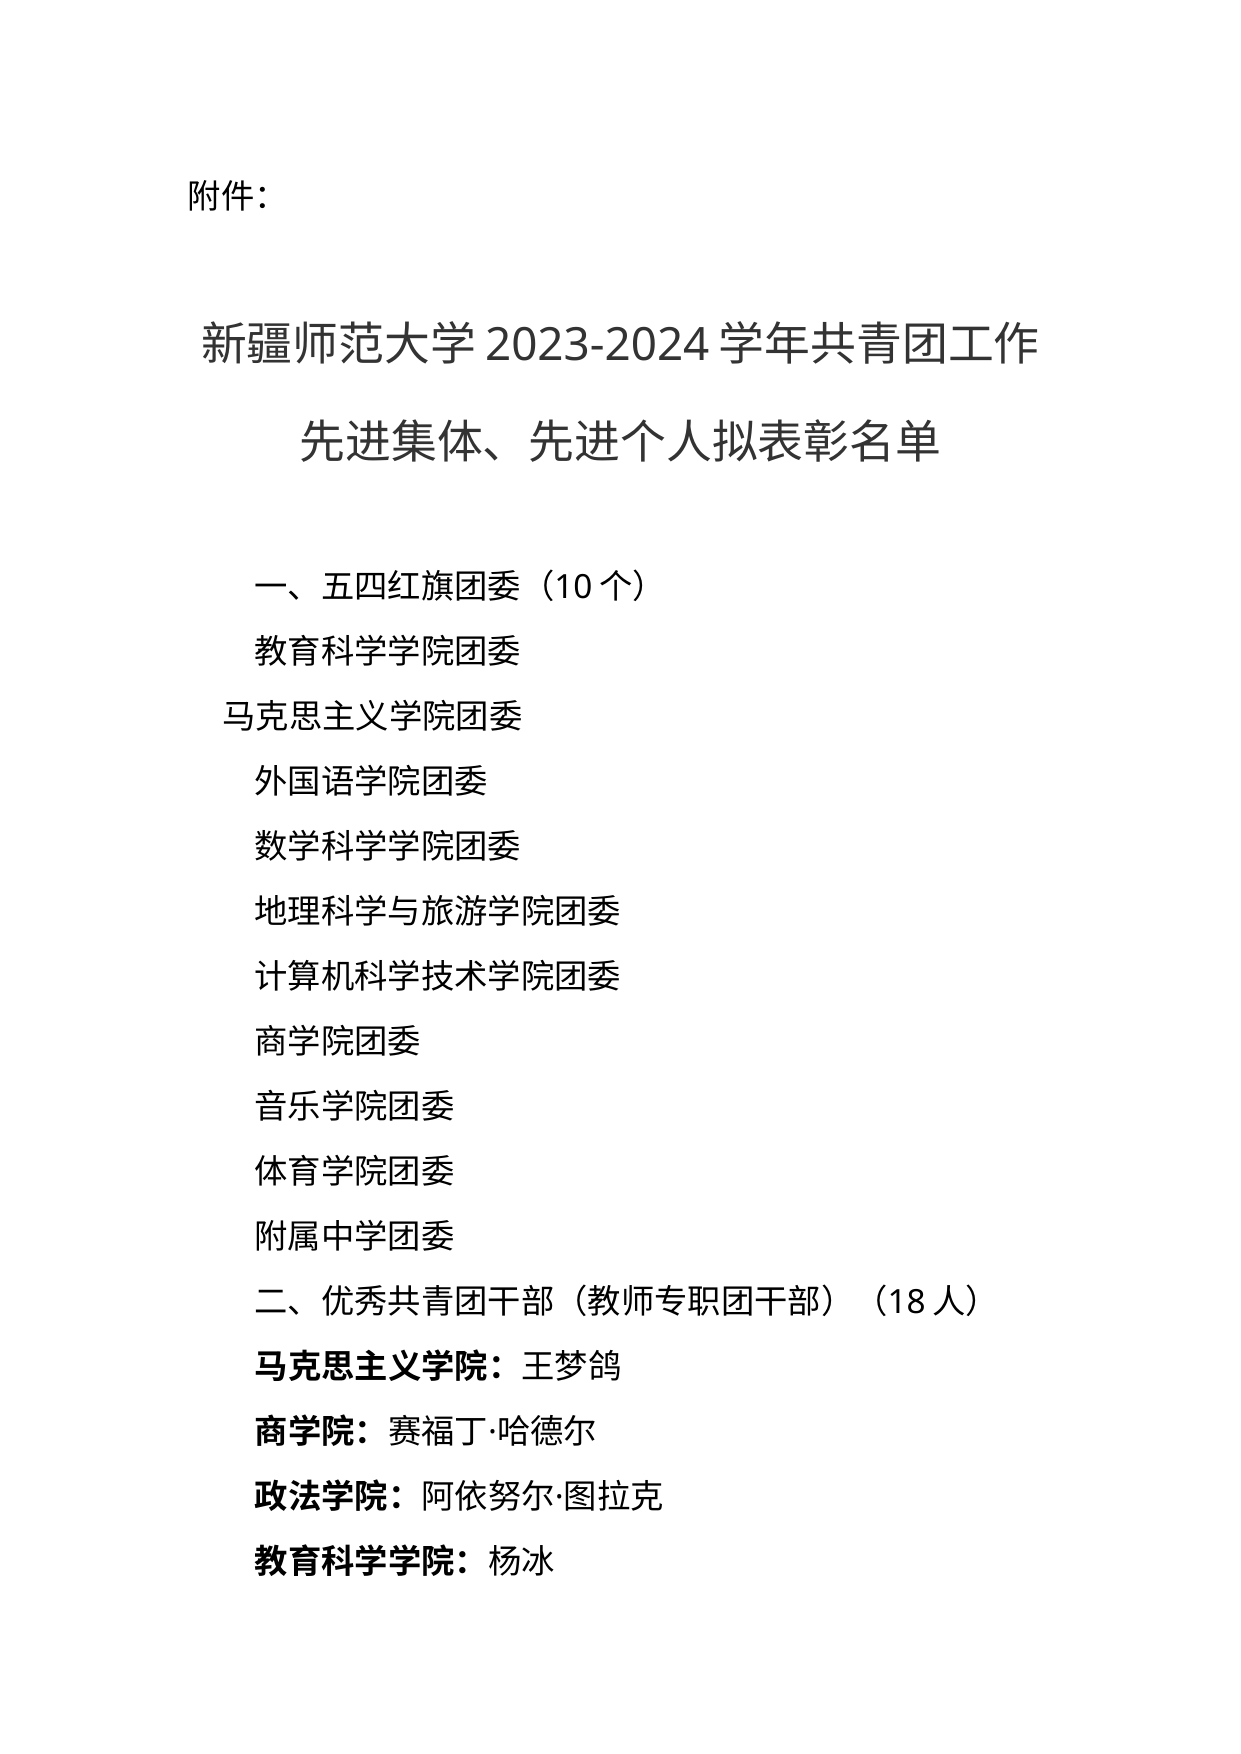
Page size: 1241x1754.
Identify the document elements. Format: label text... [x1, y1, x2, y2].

text 二、优秀共青团干部（教师专职团干部）（18人） [187, 1267, 1053, 1332]
list 马克思主义学院团委 [187, 682, 1053, 747]
text 教育科学学院团委 [187, 617, 1053, 682]
text 数学科学学院团委 [187, 812, 1053, 877]
text 计算机科学技术学院团委 [187, 942, 1053, 1007]
text 商学院：赛福丁·哈德尔 [187, 1397, 1053, 1462]
text 地理科学与旅游学院团委 [187, 877, 1053, 942]
text 体育学院团委 [187, 1137, 1053, 1202]
text 新疆师范大学2023-2024学年共青团工作先进集体、先进个人拟表彰名单 [187, 292, 1053, 487]
text 附属中学团委 [187, 1202, 1053, 1267]
text 商学院团委 [187, 1007, 1053, 1072]
text 政法学院：阿依努尔·图拉克 [187, 1462, 1053, 1527]
text 外国语学院团委 [187, 747, 1053, 812]
text 附件： [187, 162, 1053, 227]
list 一、五四红旗团委（10个） [187, 552, 1053, 617]
text 教育科学学院：杨冰 [187, 1527, 1053, 1592]
text 音乐学院团委 [187, 1072, 1053, 1137]
text 马克思主义学院：王梦鸽 [187, 1332, 1053, 1397]
